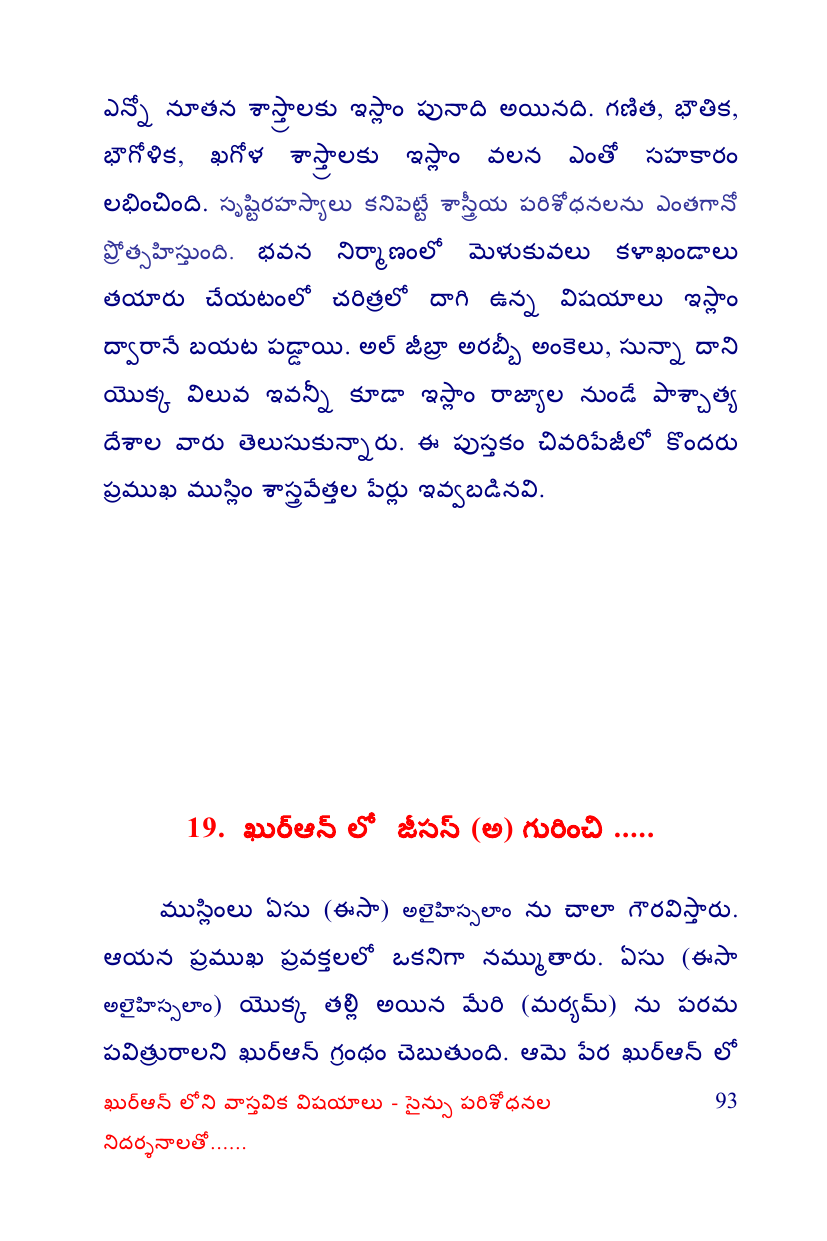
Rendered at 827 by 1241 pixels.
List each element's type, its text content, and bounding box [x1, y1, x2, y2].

list ఖుర్ఆన్ లో జీసస్ (అ) గురించి ..... [103, 806, 738, 861]
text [103, 89, 738, 518]
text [103, 890, 738, 1081]
